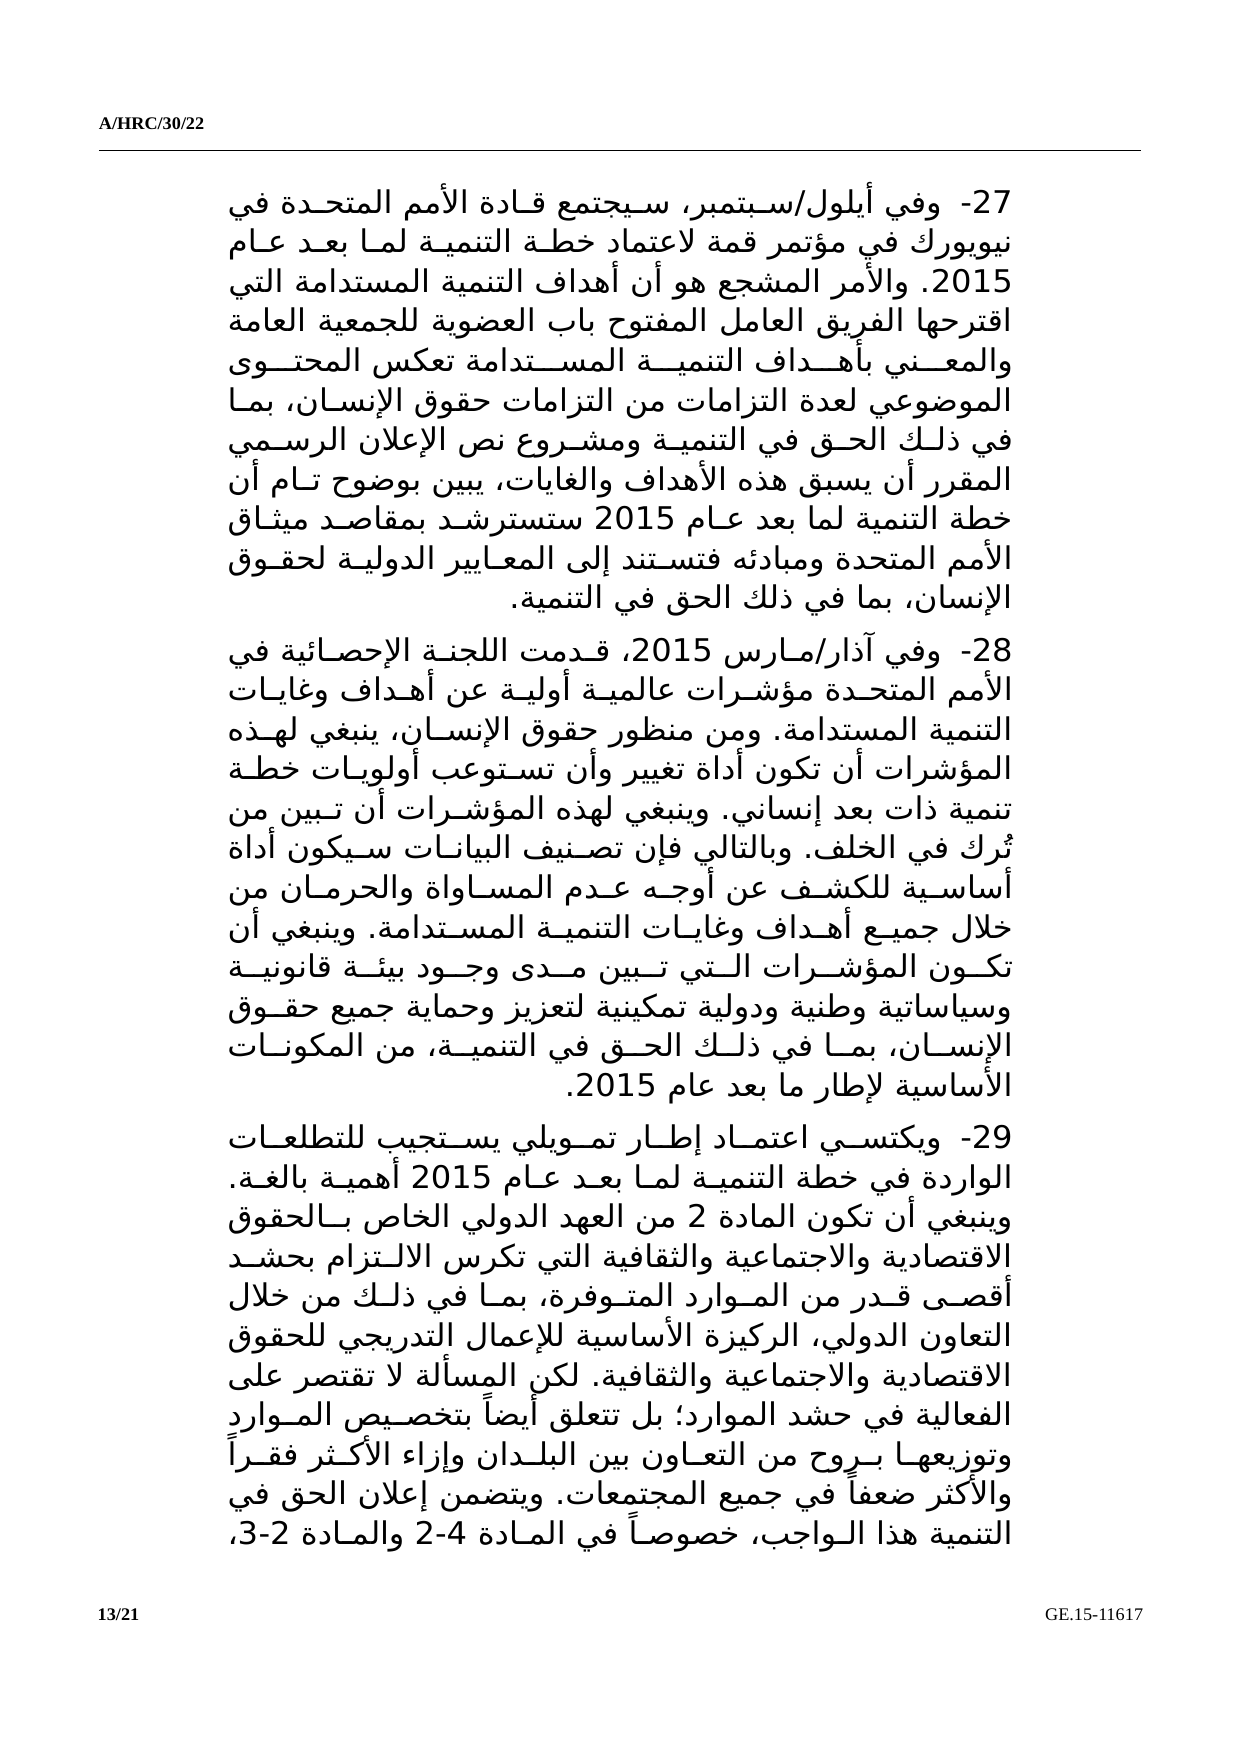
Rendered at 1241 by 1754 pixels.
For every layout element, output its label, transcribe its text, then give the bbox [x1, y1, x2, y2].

text 27- وفي أيلول/سبتمبر، سيجتمع قادة الأمم المتحدة في نيويورك في مؤتمر قمة لاعتماد خطة التنمية لما بعد عام 2015. والأمر المشجع هو أن أهداف التنمية المستدامة التي اقترحها الفريق العامل المفتوح باب العضوية للجمعية العامة والمعني بأهداف التنمية المستدامة تعكس المحتوى الموضوعي لعدة التزامات من التزامات حقوق الإنسان، بما في ذلك الحق في التنمية ومشروع نص الإعلان الرسمي المقرر أن يسبق هذه الأهداف والغايات، يبين بوضوح تام أن خطة التنمية لما بعد عام 2015 ستسترشد بمقاصد ميثاق الأمم المتحدة ومبادئه فتستند إلى المعايير الدولية لحقوق الإنسان، بما في ذلك الحق في التنمية. [227, 181, 1013, 617]
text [227, 1117, 1013, 1552]
text 28- وفي آذار/مارس 2015، قدمت اللجنة الإحصائية في الأمم المتحدة مؤشرات عالمية أولية عن أهداف وغايات التنمية المستدامة. ومن منظور حقوق الإنسان، ينبغي لهذه المؤشرات أن تكون أداة تغيير وأن تستوعب أولويات خطة تنمية ذات بعد إنساني. وينبغي لهذه المؤشرات أن تبين من تُرك في الخلف. وبالتالي فإن تصنيف البيانات سيكون أداة أساسية للكشف عن أوجه عدم المساواة والحرمان من خلال جميع أهداف وغايات التنمية المستدامة. وينبغي أن تكون المؤشرات التي تبين مدى وجود بيئة قانونية وسياساتية وطنية ودولية تمكينية لتعزيز وحماية جميع حقوق الإنسان، بما في ذلك الحق في التنمية، من المكونات الأساسية لإطار ما بعد عام 2015. [227, 629, 1013, 1104]
